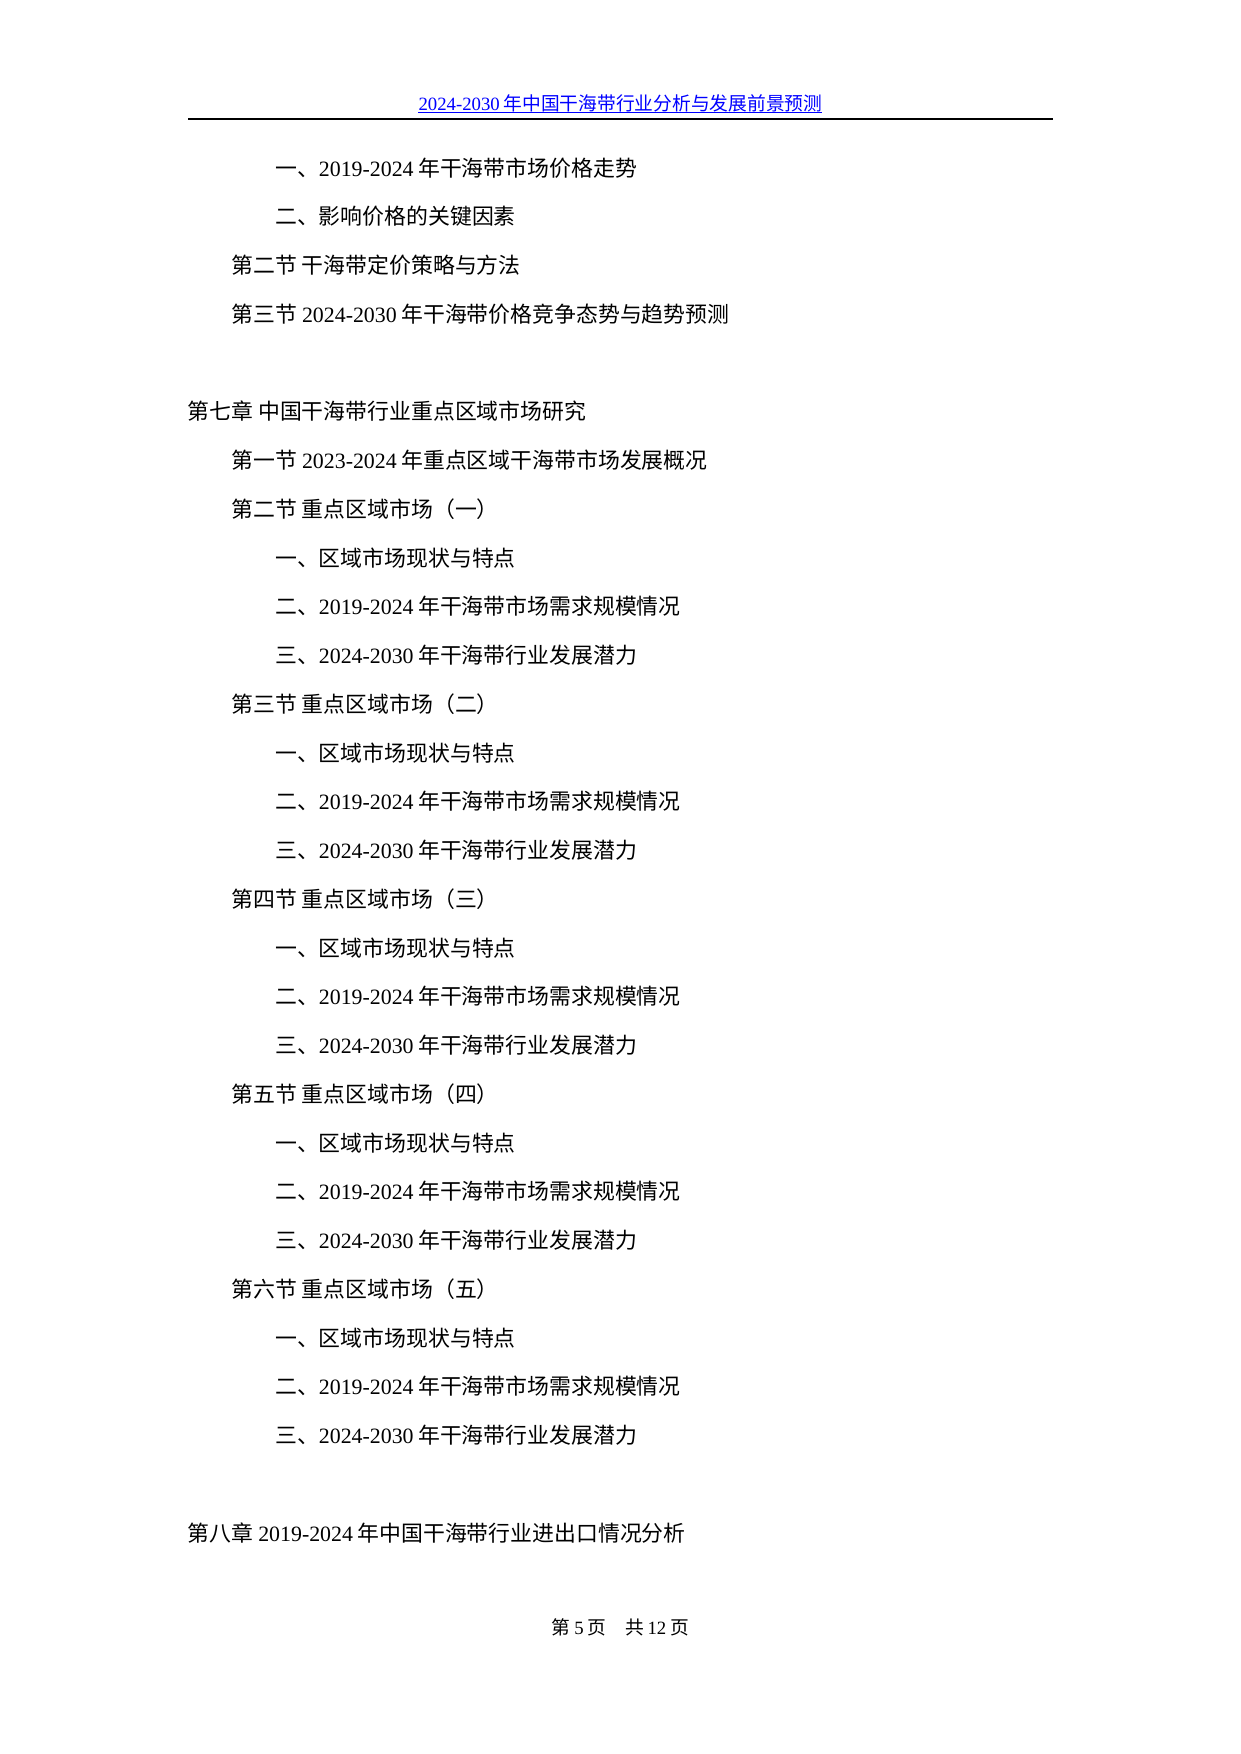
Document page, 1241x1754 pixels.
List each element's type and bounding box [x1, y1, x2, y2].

text [187, 150, 1053, 1548]
